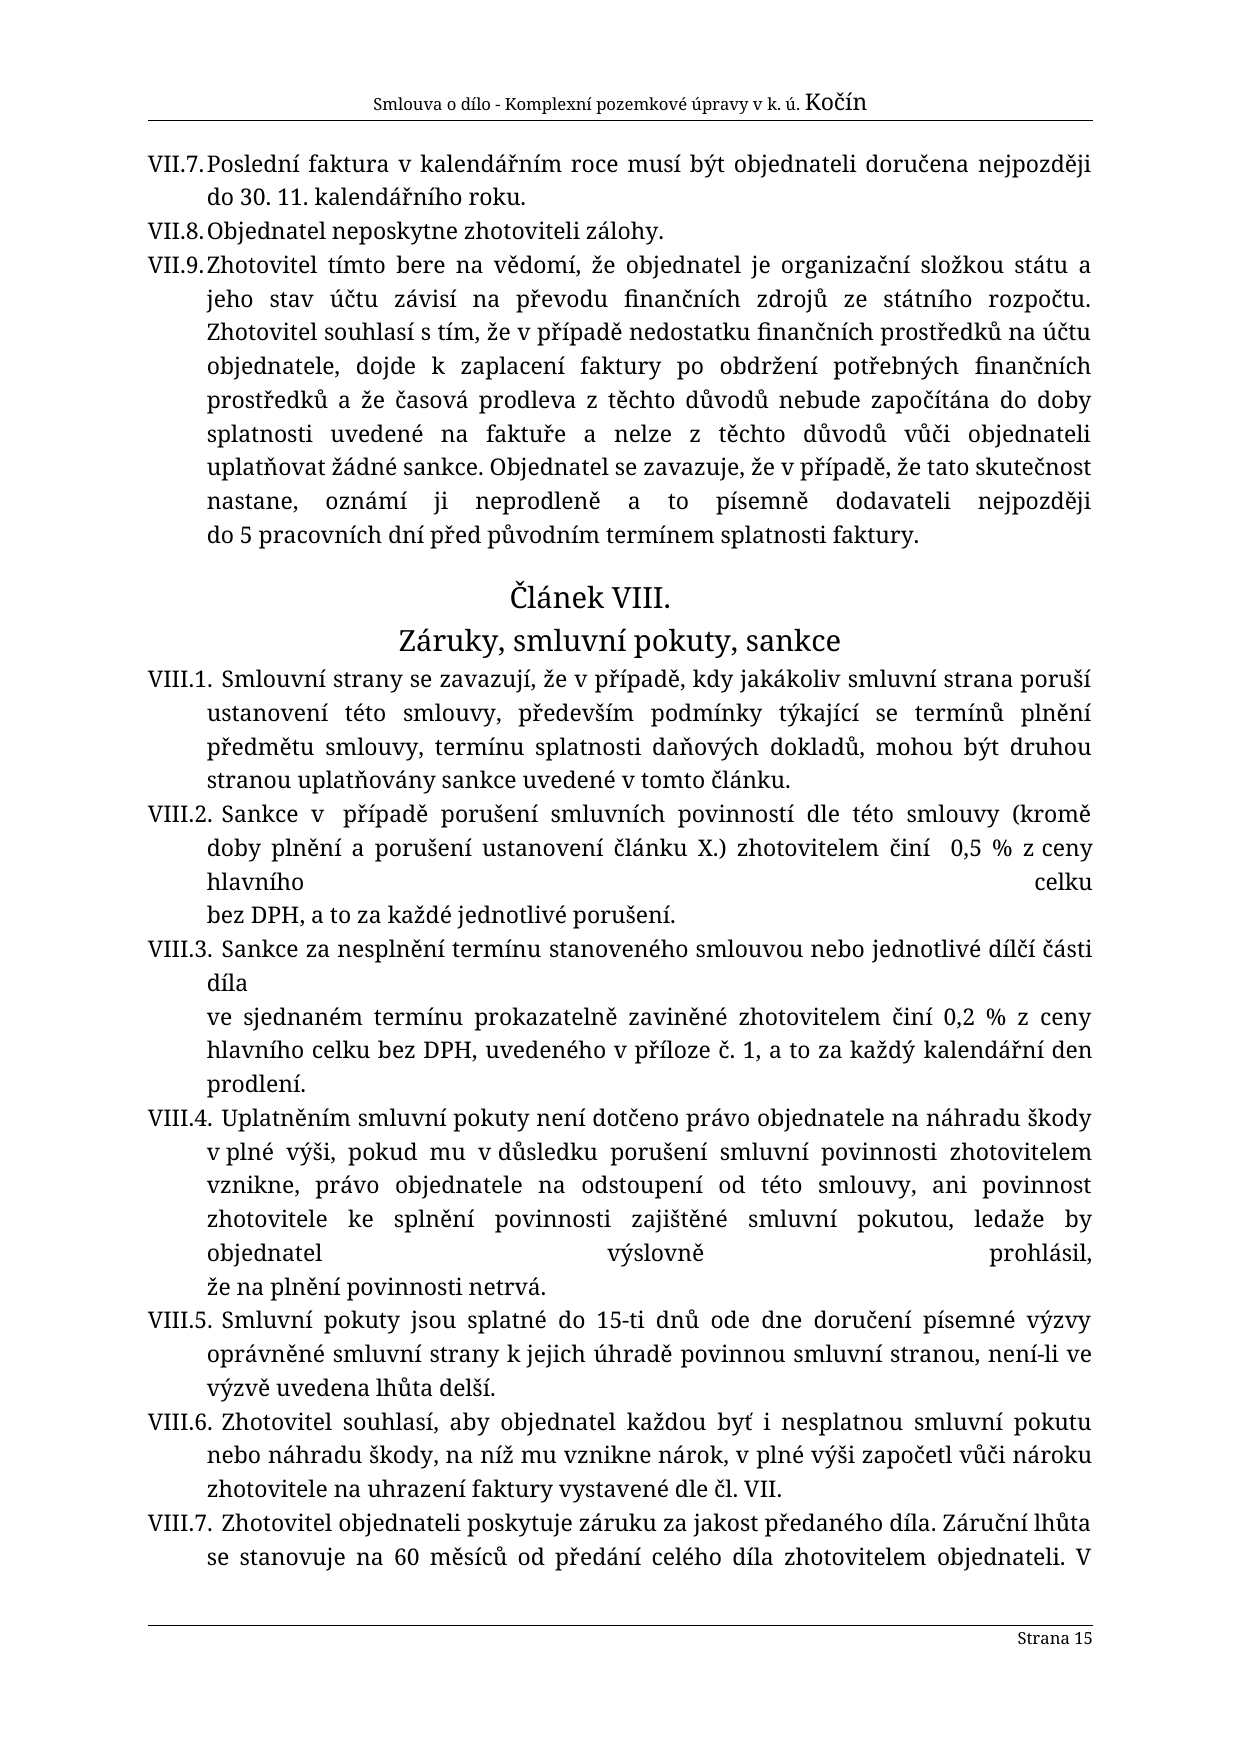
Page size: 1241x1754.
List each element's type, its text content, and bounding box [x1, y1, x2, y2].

list Sankce za nesplnění termínu stanoveného smlouvou nebo jednotlivé dílčí části díla ve sjednaném termínu prokazatelně zaviněné zhotovitelem činí 0,2 % z ceny hlavního celku bez DPH, uvedeného v příloze č. 1, a to za každý kalendářní den prodlení. [148, 933, 1093, 1099]
list Sankce v případě porušení smluvních povinností dle této smlouvy (kromě doby plnění a porušení ustanovení článku X.) zhotovitelem činí 0,5 % z ceny hlavního celku bez DPH, a to za každé jednotlivé porušení. [148, 798, 1093, 931]
list Objednatel neposkytne zhotoviteli zálohy. [148, 215, 1093, 246]
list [148, 1507, 1093, 1572]
subtitle Záruky, smluvní pokuty, sankce [148, 578, 1093, 660]
list Uplatněním smluvní pokuty není dotčeno právo objednatele na náhradu škody v plné výši, pokud mu v důsledku porušení smluvní povinnosti zhotovitelem vznikne, právo objednatele na odstoupení od této smlouvy, ani povinnost zhotovitele ke splnění povinnosti zajištěné smluvní pokutou, ledaže by objednatel výslovně prohlásil, že na plnění povinnosti netrvá. [148, 1102, 1093, 1302]
list Smluvní pokuty jsou splatné do 15-ti dnů ode dne doručení písemné výzvy oprávněné smluvní strany k jejich úhradě povinnou smluvní stranou, není-li ve výzvě uvedena lhůta delší. [148, 1304, 1093, 1403]
list Zhotovitel tímto bere na vědomí, že objednatel je organizační složkou státu a jeho stav účtu závisí na převodu finančních zdrojů ze státního rozpočtu. Zhotovitel souhlasí s tím, že v případě nedostatku finančních prostředků na účtu objednatele, dojde k zaplacení faktury po obdržení potřebných finančních prostředků a že časová prodleva z těchto důvodů nebude započítána do doby splatnosti uvedené na faktuře a nelze z těchto důvodů vůči objednateli uplatňovat žádné sankce. Objednatel se zavazuje, že v případě, že tato skutečnost nastane, oznámí ji neprodleně a to písemně dodavateli nejpozději do 5 pracovních dní před původním termínem splatnosti faktury. [148, 249, 1093, 550]
list Poslední faktura v kalendářním roce musí být objednateli doručena nejpozději do 30. 11. kalendářního roku. [148, 148, 1093, 213]
list Zhotovitel souhlasí, aby objednatel každou byť i nesplatnou smluvní pokutu nebo náhradu škody, na níž mu vznikne nárok, v plné výši započetl vůči nároku zhotovitele na uhrazení faktury vystavené dle čl. VII. [148, 1406, 1093, 1504]
list Smlouvní strany se zavazují, že v případě, kdy jakákoliv smluvní strana poruší ustanovení této smlouvy, především podmínky týkající se termínů plnění předmětu smlouvy, termínu splatnosti daňových dokladů, mohou být druhou stranou uplatňovány sankce uvedené v tomto článku. [148, 663, 1093, 796]
